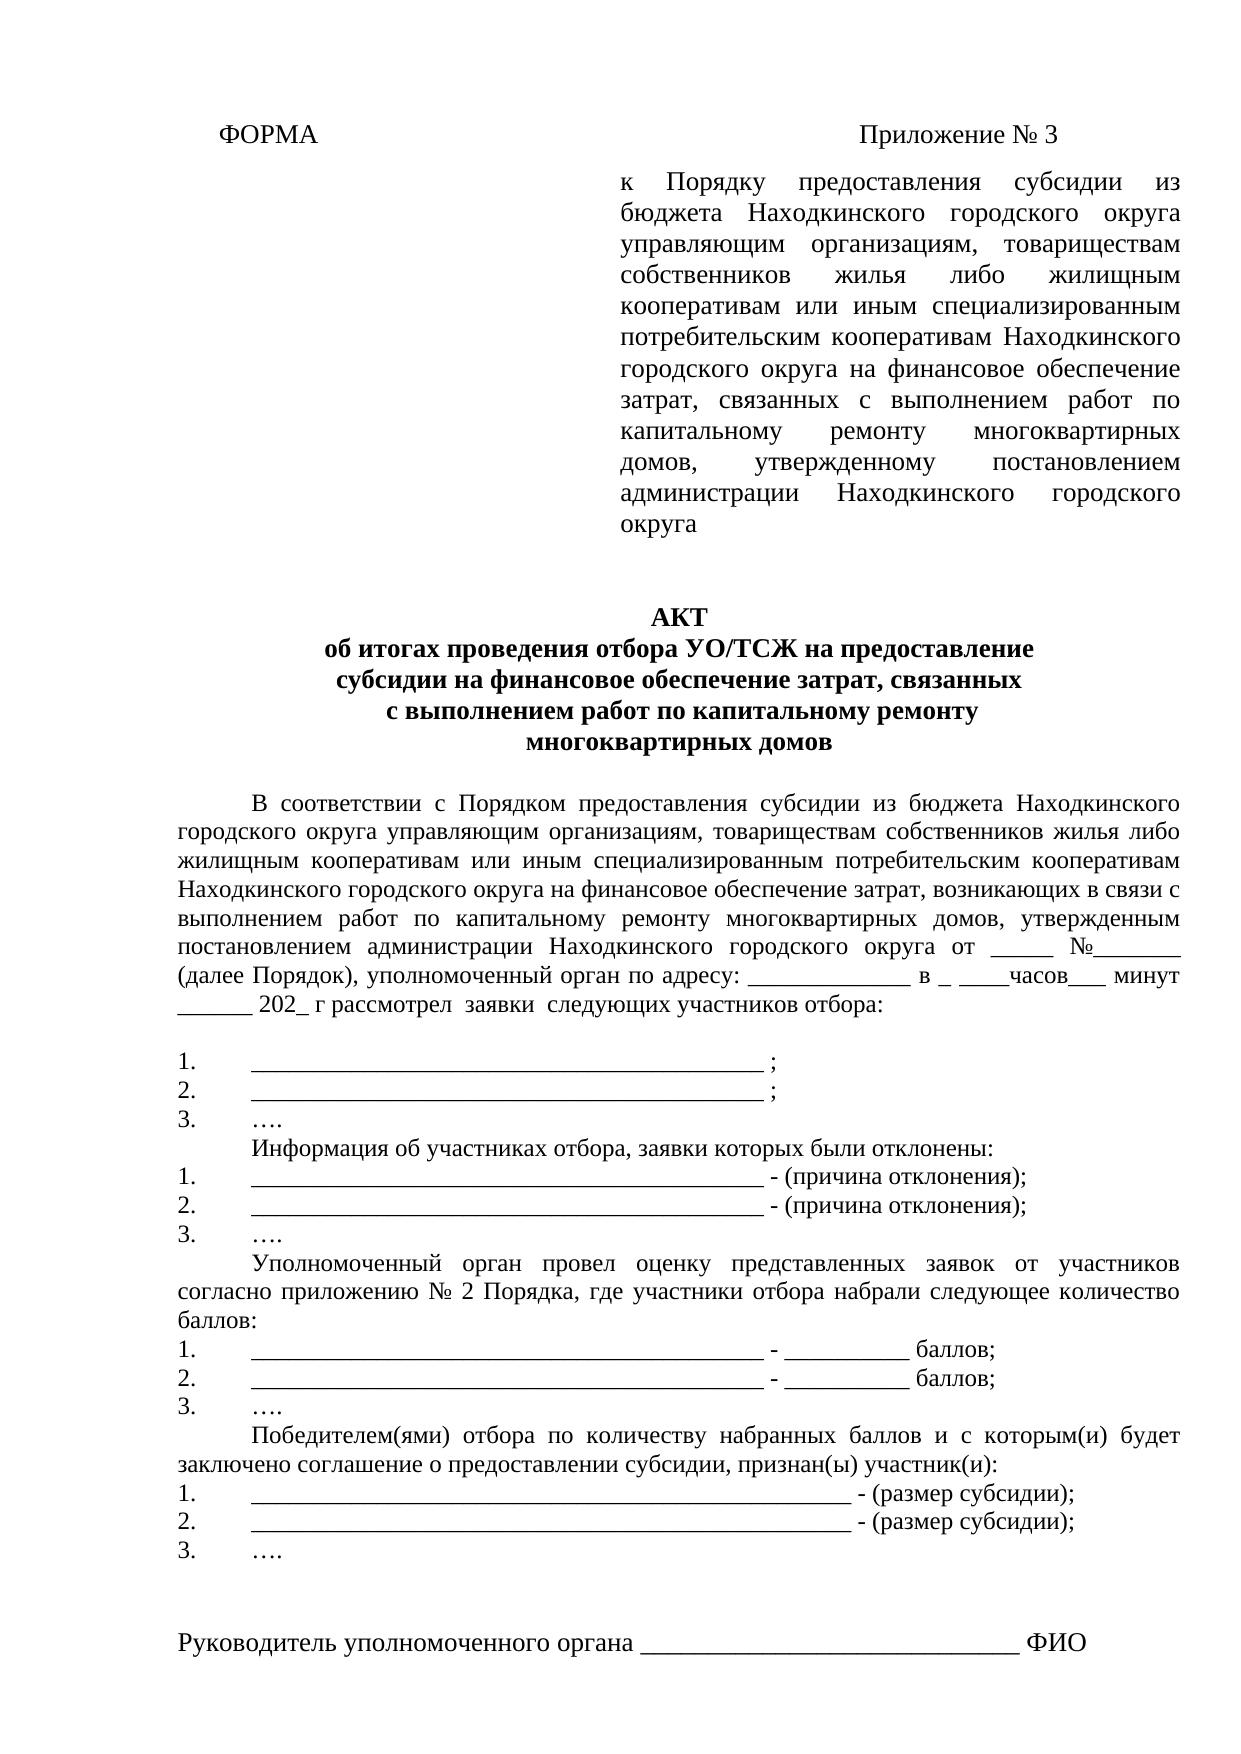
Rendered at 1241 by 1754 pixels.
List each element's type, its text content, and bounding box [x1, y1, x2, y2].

list ________________________________________________ - (размер субсидии); [177, 1478, 1181, 1506]
list _________________________________________ - __________ баллов; [177, 1334, 1181, 1363]
text 1. _________________________________________ - (причина отклонения); [177, 1161, 1181, 1190]
list …. [177, 1391, 1181, 1420]
text 2. ________________________________________________ - (размер субсидии); [177, 1506, 1181, 1535]
text 2. _________________________________________ ; [177, 1075, 1181, 1104]
text ФОРМА Приложение № 3 [162, 118, 1181, 149]
list _________________________________________ ; [177, 1046, 1181, 1075]
text к Порядку предоставления субсидии из бюджета Находкинского городского округа управляющим организациям, товариществам собственников жилья либо жилищным кооперативам или иным специализированным потребительским кооперативам Находкинского городского округа на финансовое обеспечение затрат, связанных с выполнением работ по капитальному ремонту многоквартирных домов, утвержденному постановлением администрации Находкинского городского округа [620, 165, 1181, 538]
text Руководитель уполномоченного органа ____________________________ ФИО [177, 1626, 1181, 1657]
text Победителем(ями) отбора по количеству набранных баллов и с которым(и) будет заключено соглашение о предоставлении субсидии, признан(ы) участник(и): [177, 1420, 1181, 1478]
text 3. …. [177, 1219, 1181, 1248]
text В соответствии с Порядком предоставления субсидии из бюджета Находкинского городского округа управляющим организациям, товариществам собственников жилья либо жилищным кооперативам или иным специализированным потребительским кооперативам Находкинского городского округа на финансовое обеспечение затрат, возникающих в связи с выполнением работ по капитальному ремонту многоквартирных домов, утвержденным постановлением администрации Находкинского городского округа от _____ №_______ (далее Порядок), уполномоченный орган по адресу: _____________ в _ ____часов___ минут ______ 202_ г рассмотрел заявки следующих участников отбора: [177, 788, 1181, 1018]
text 2. _________________________________________ - (причина отклонения); [177, 1190, 1181, 1219]
text об итогах проведения отбора УО/ТСЖ на предоставление [177, 632, 1181, 663]
text 3. …. [177, 1104, 1181, 1133]
list _________________________________________ - __________ баллов; [177, 1363, 1181, 1391]
text 3. …. [177, 1535, 1181, 1564]
text Уполномоченный орган провел оценку представленных заявок от участников согласно приложению № 2 Порядка, где участники отбора набрали следующее количество баллов: [177, 1248, 1181, 1334]
text многоквартирных домов [177, 725, 1181, 757]
text субсидии на финансовое обеспечение затрат, связанных [177, 663, 1181, 694]
text с выполнением работ по капитальному ремонту [177, 694, 1181, 725]
text АКТ [177, 601, 1181, 632]
text Информация об участниках отбора, заявки которых были отклонены: [177, 1133, 1181, 1161]
